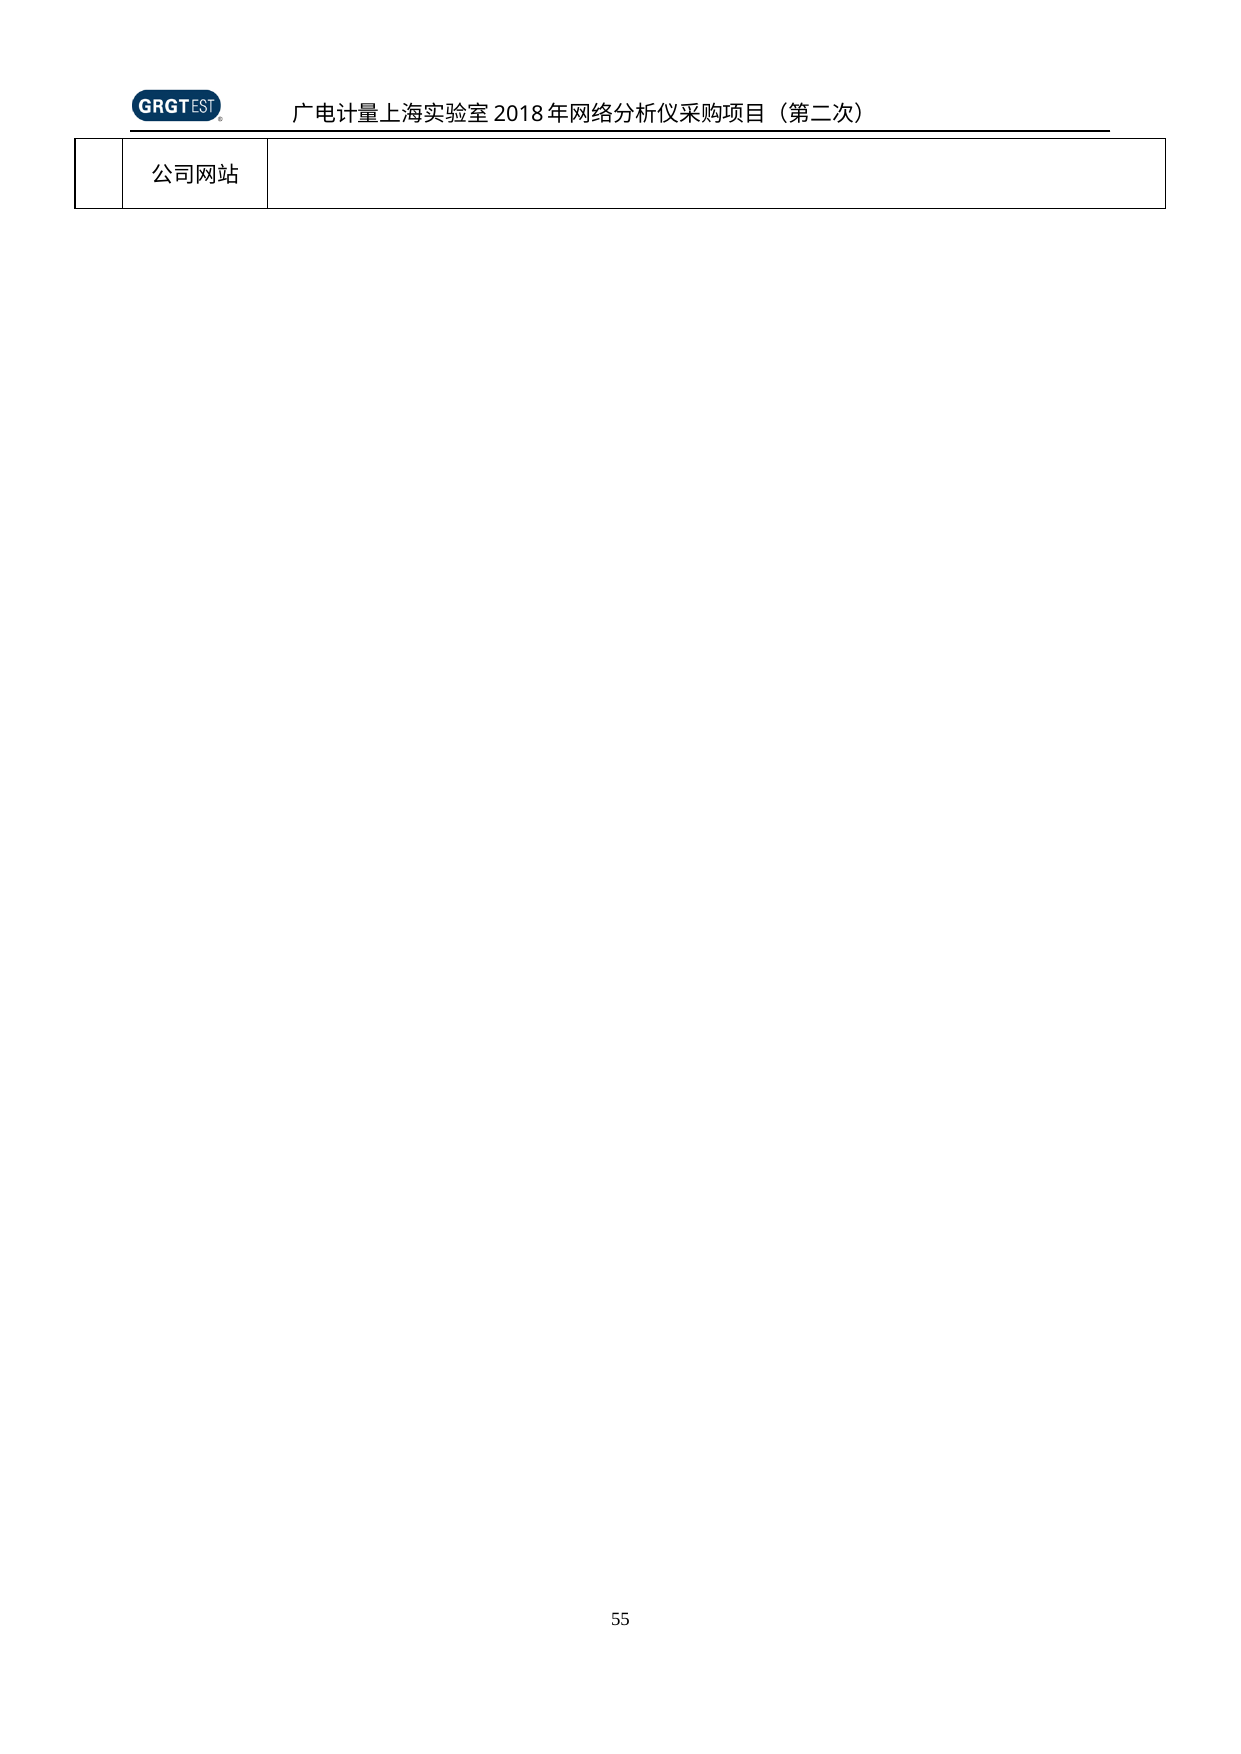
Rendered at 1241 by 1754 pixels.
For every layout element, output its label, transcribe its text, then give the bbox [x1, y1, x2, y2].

picture [129, 88, 224, 122]
table_cell [268, 139, 1165, 207]
table_cell 公司网站 [123, 139, 267, 207]
